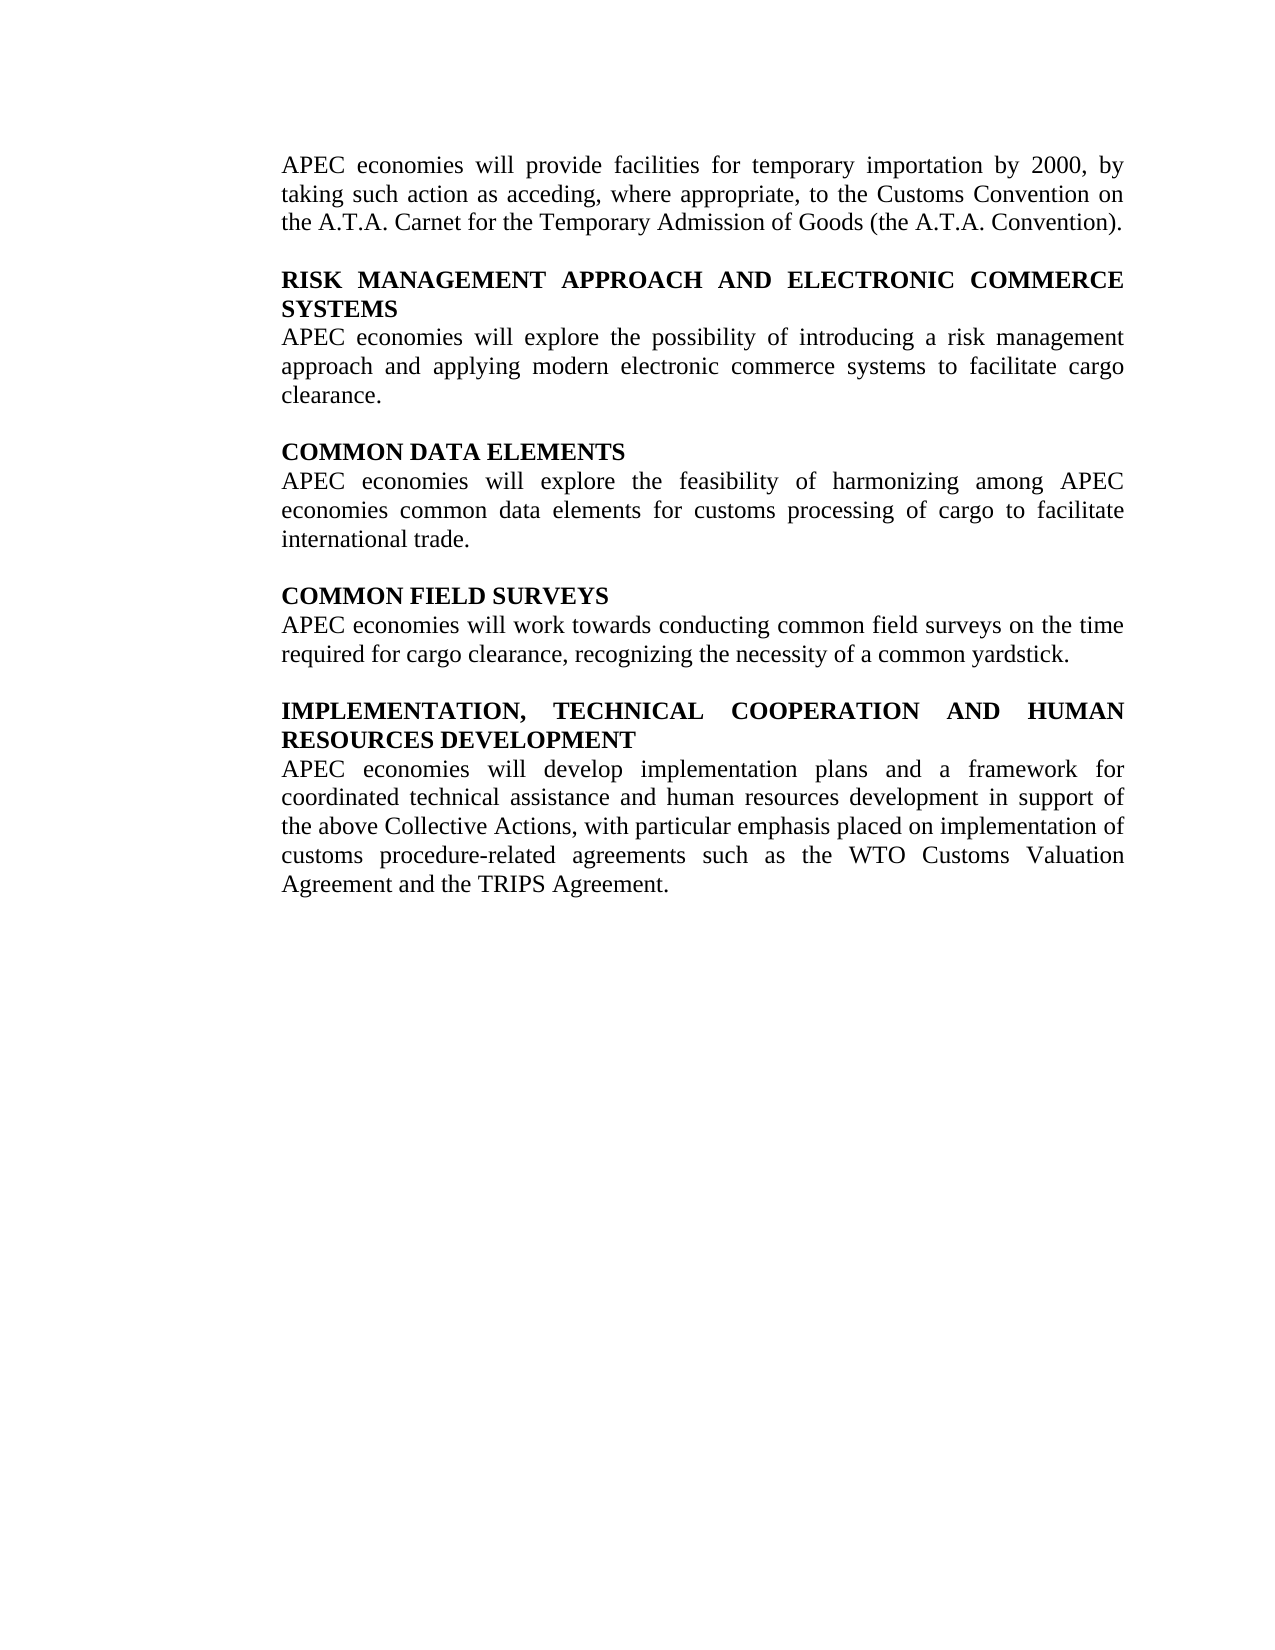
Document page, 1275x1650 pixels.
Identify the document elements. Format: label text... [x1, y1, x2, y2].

list APEC economies will explore the feasibility of harmonizing among APEC economies common data elements for customs processing of cargo to facilitate international trade. [281, 466, 1125, 552]
list APEC economies will explore the possibility of introducing a risk management approach and applying modern electronic commerce systems to facilitate cargo clearance. [281, 322, 1125, 409]
list COMMON FIELD SURVEYS [281, 581, 1125, 610]
list IMPLEMENTATION, TECHNICAL COOPERATION AND HUMAN RESOURCES DEVELOPMENT [281, 696, 1125, 754]
list APEC economies will provide facilities for temporary importation by 2000, by taking such action as acceding, where appropriate, to the Customs Convention on the A.T.A. Carnet for the Temporary Admission of Goods (the A.T.A. Convention). [281, 150, 1125, 236]
list APEC economies will develop implementation plans and a framework for coordinated technical assistance and human resources development in support of the above Collective Actions, with particular emphasis placed on implementation of customs procedure-related agreements such as the WTO Customs Valuation Agreement and the TRIPS Agreement. [281, 754, 1125, 897]
list APEC economies will work towards conducting common field surveys on the time required for cargo clearance, recognizing the necessity of a common yardstick. [281, 610, 1125, 667]
list COMMON DATA ELEMENTS [281, 437, 1125, 466]
list RISK MANAGEMENT APPROACH AND ELECTRONIC COMMERCE SYSTEMS [281, 265, 1125, 322]
